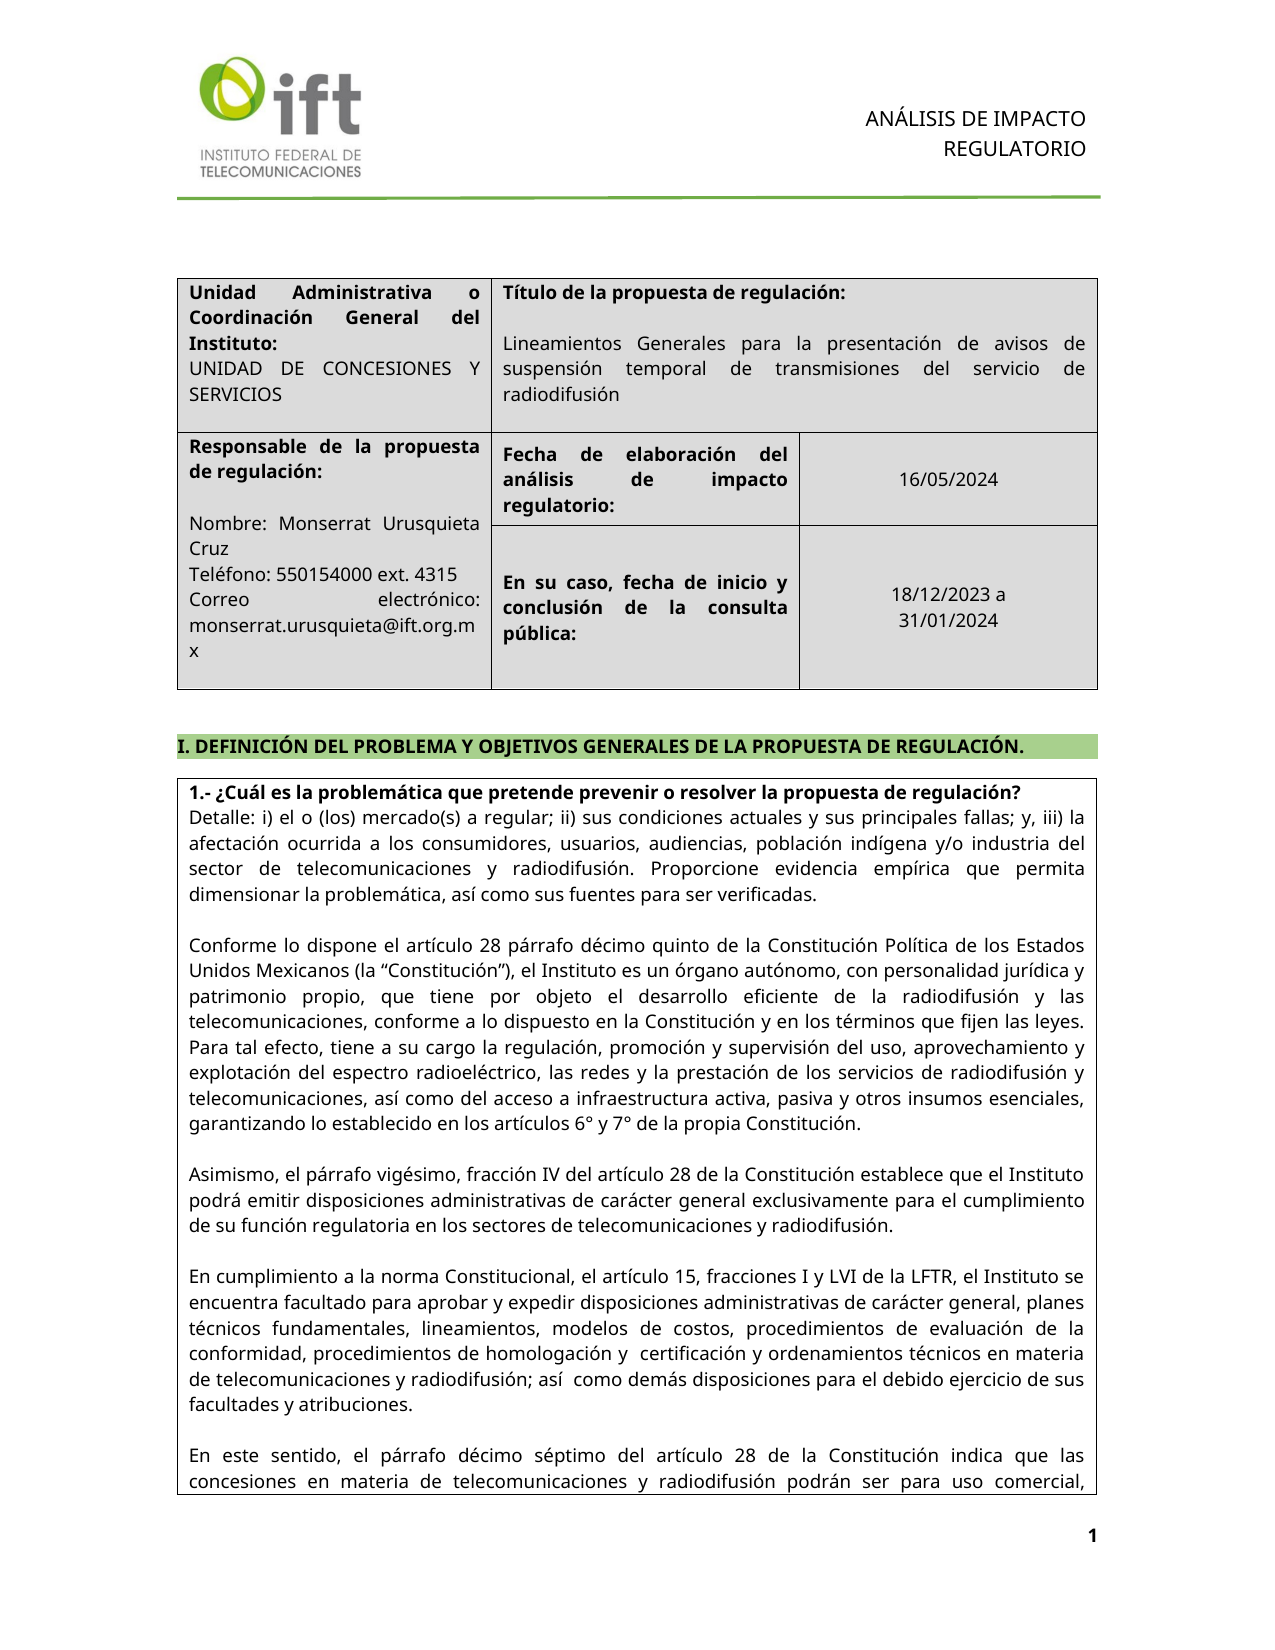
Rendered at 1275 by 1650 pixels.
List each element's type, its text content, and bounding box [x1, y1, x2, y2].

table_cell 16/05/2024 [800, 433, 1097, 525]
table_cell En su caso, fecha de inicio y conclusión de la consulta pública: [492, 526, 799, 688]
picture [177, 52, 390, 196]
table_cell Fecha de elaboración del análisis de impacto regulatorio: [492, 433, 799, 525]
table_cell Responsable de la propuesta de regulación: Nombre: Monserrat Urusquieta Cruz Teléfono: 550154000 ext. 4315 Correo electrónico: monserrat.urusquieta@ift.org.mx [178, 433, 491, 688]
table_header Título de la propuesta de regulación: Lineamientos Generales para la presentación de avisos de suspensión temporal de transmisiones del servicio de radiodifusión [492, 279, 1097, 432]
table_header Unidad Administrativa o Coordinación General del Instituto: UNIDAD DE CONCESIONES Y SERVICIOS [178, 279, 491, 432]
table_cell 18/12/2023 a 31/01/2024 [800, 526, 1097, 688]
text I. DEFINICIÓN DEL PROBLEMA Y OBJETIVOS GENERALES DE LA PROPUESTA DE REGULACIÓN. [177, 734, 1098, 759]
